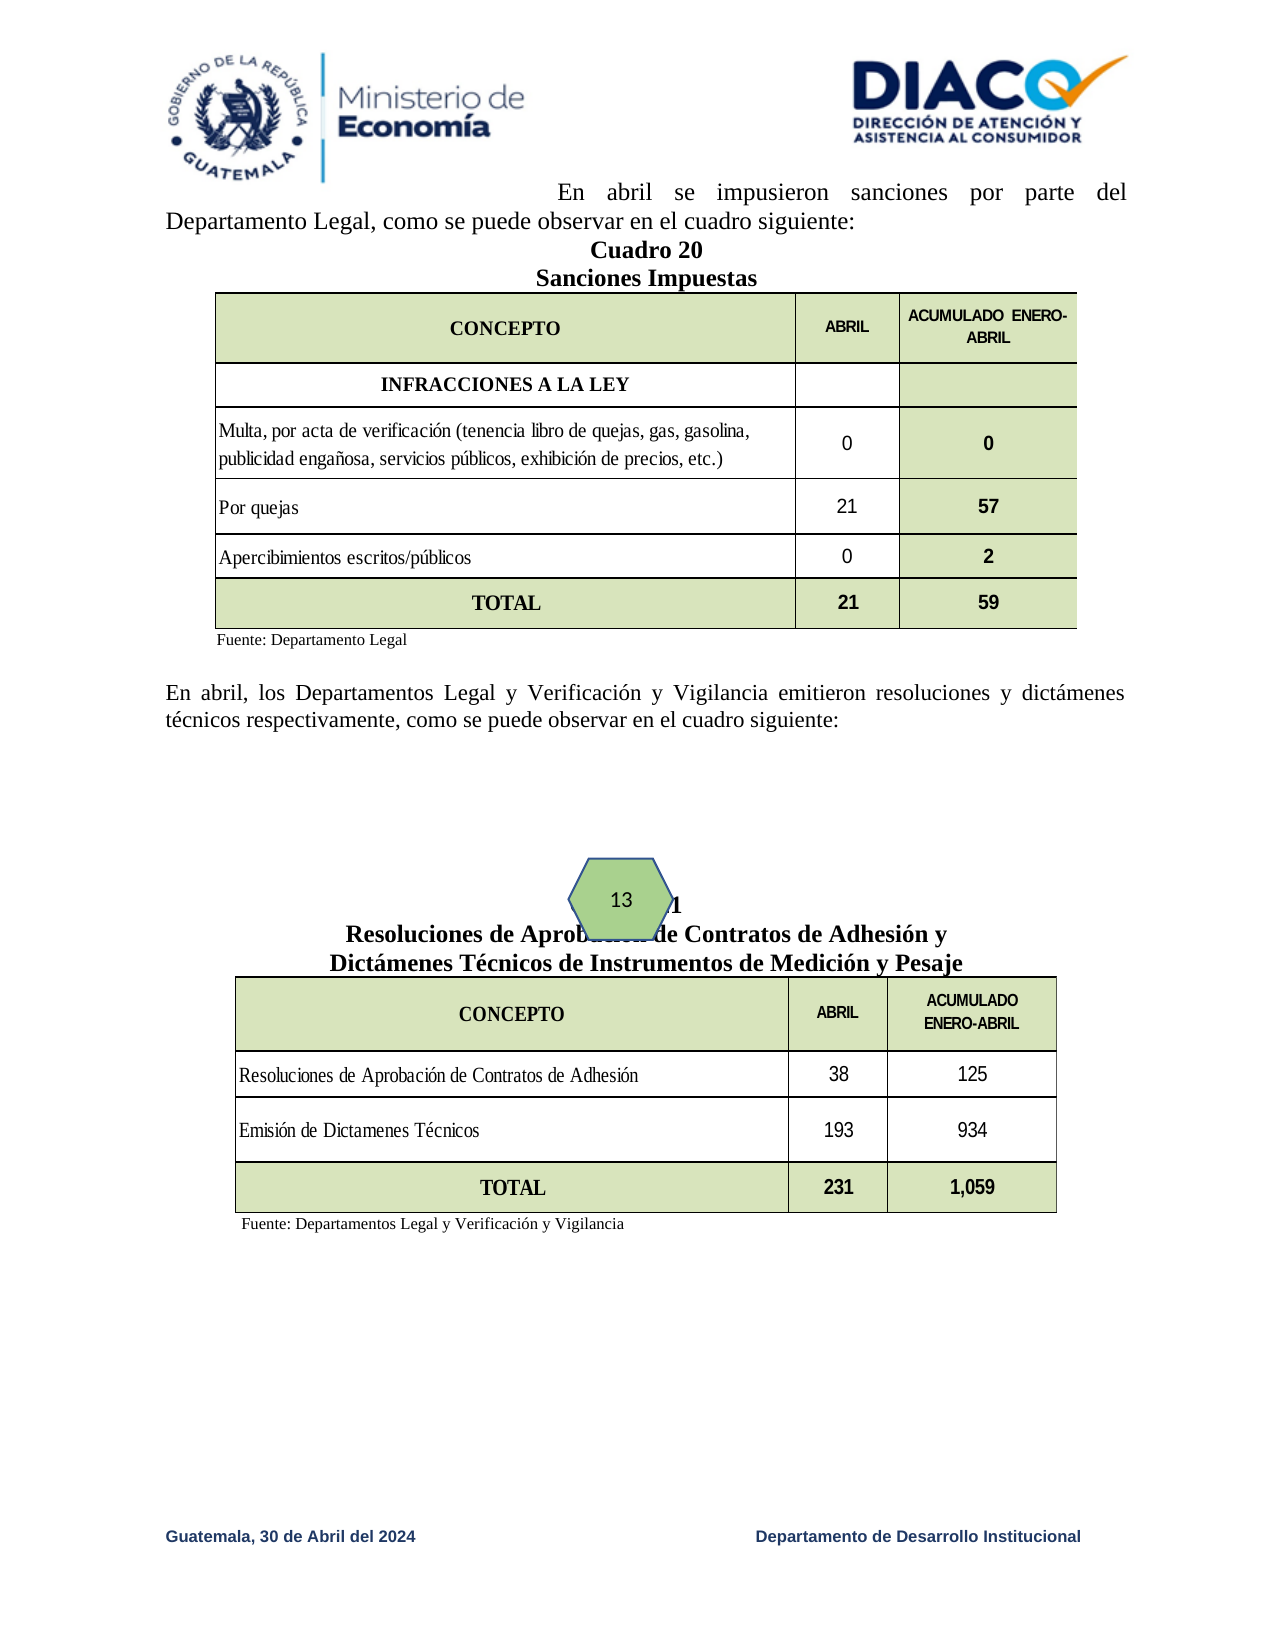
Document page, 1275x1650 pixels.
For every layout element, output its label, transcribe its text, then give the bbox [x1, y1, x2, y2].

text Cuadro 21 [165, 890, 576, 919]
text En abril, los Departamentos Legal y Verificación y Vigilancia emitieron resoluciones y dictámenes técnicos respectivamente, como se puede observar en el cuadro siguiente: [165, 679, 1127, 732]
text Dictámenes Técnicos de Instrumentos de Medición y Pesaje [165, 948, 1127, 976]
text En abril se impusieron sanciones por parte del Departamento Legal, como se puede observar en el cuadro siguiente: [165, 177, 1127, 235]
text Sanciones Impuestas [165, 263, 1127, 292]
text Cuadro 21 [665, 890, 1127, 919]
text Cuadro 20 [165, 235, 1127, 263]
text Fuente: Departamentos Legal y Verificación y Vigilancia [165, 1214, 1127, 1233]
text Fuente: Departamento Legal [165, 630, 1127, 649]
text Resoluciones de Aprobación de Contratos de Adhesión y [165, 919, 1127, 948]
